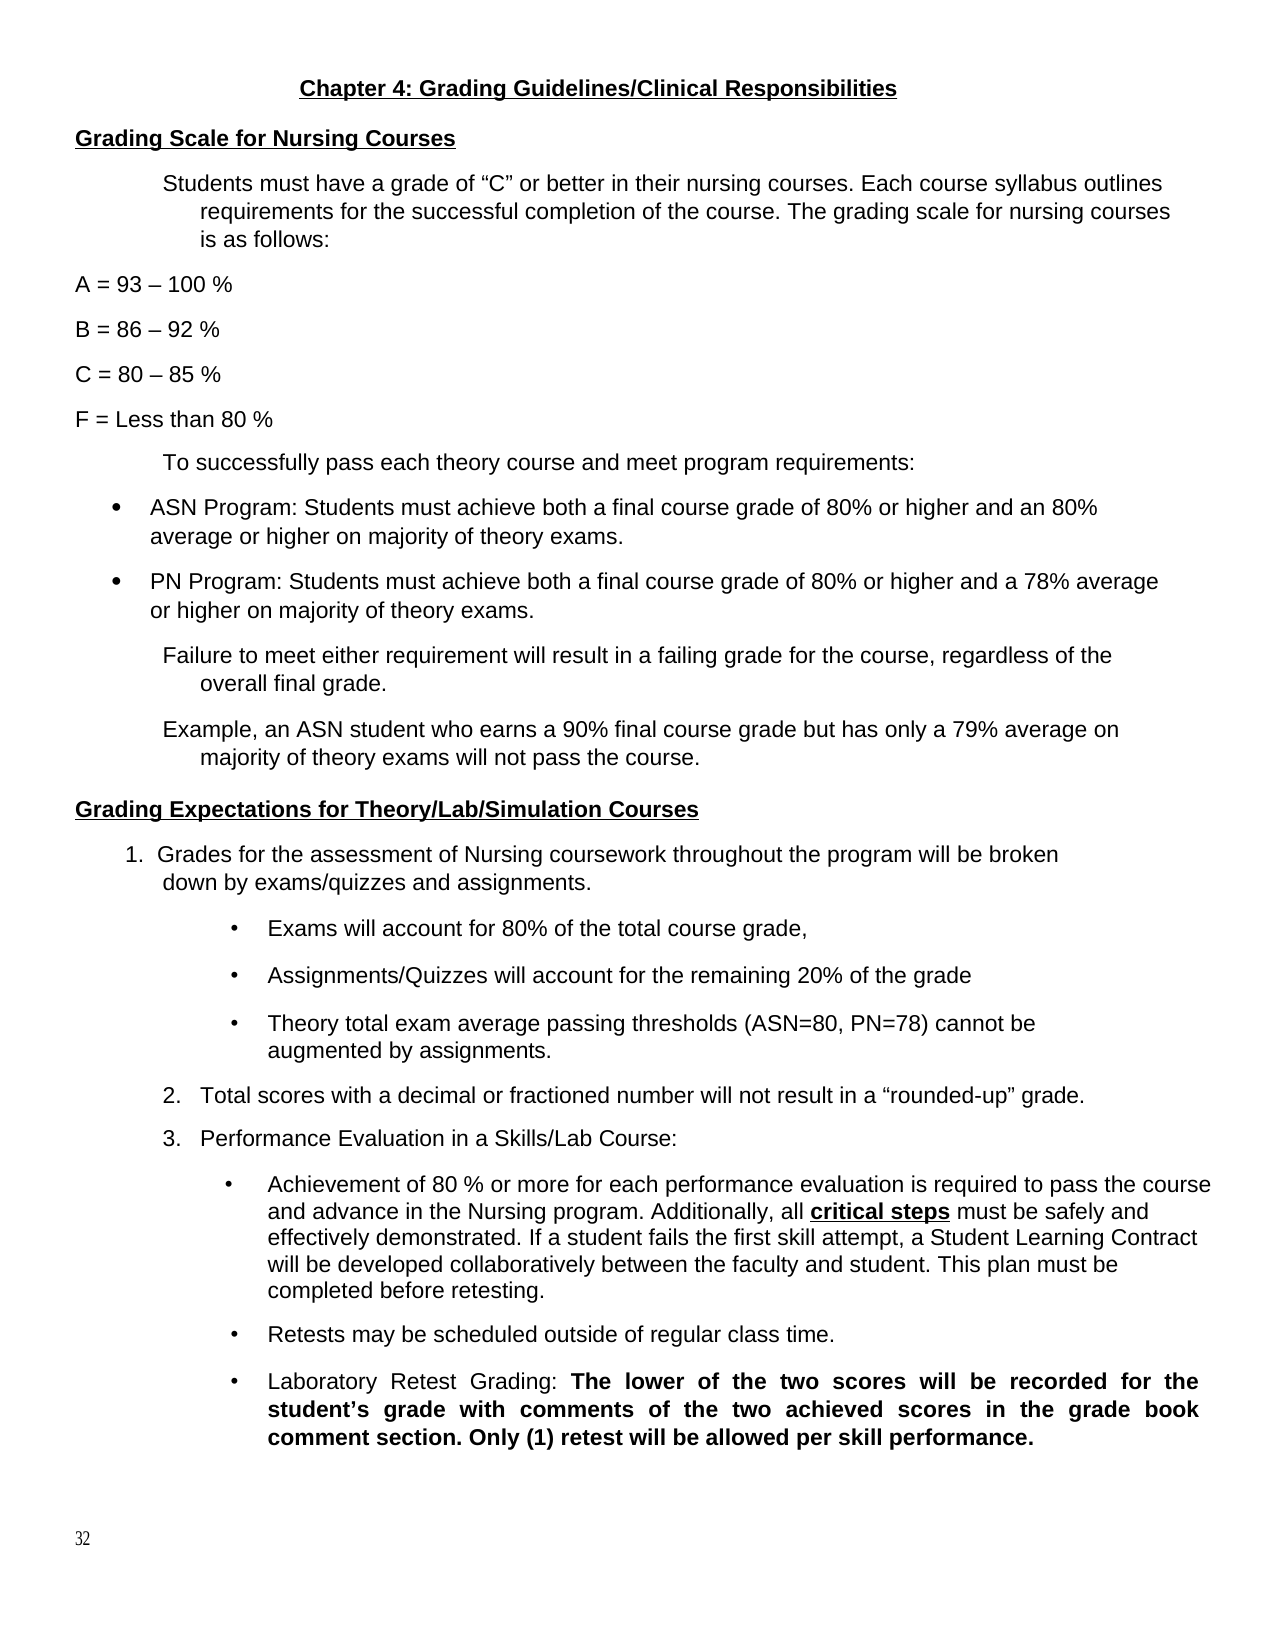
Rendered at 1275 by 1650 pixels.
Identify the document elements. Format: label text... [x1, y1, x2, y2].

subtitle Chapter 4: Grading Guidelines/Clinical Responsibilities [299, 75, 1275, 101]
text Example, an ASN student who earns a 90% final course grade but has only a 79% average on majority of theory exams will not pass the course. [162, 716, 1176, 770]
list Retests may be scheduled outside of regular class time. [230, 1319, 1275, 1348]
text Students must have a grade of “C” or better in their nursing courses. Each course syllabus outlines requirements for the successful completion of the course. The grading scale for nursing courses is as follows: [162, 170, 1176, 253]
subtitle Laboratory Retest Grading: The lower of the two scores will be recorded for the student’s grade with comments of the two achieved scores in the grade book comment section. Only (1) retest will be allowed per skill performance. [230, 1366, 1199, 1450]
text Failure to meet either requirement will result in a failing grade for the course, regardless of the overall final grade. [162, 642, 1176, 697]
list ASN Program: Students must achieve both a final course grade of 80% or higher and an 80% average or higher on majority of theory exams. [112, 494, 1176, 549]
text 1. Grades for the assessment of Nursing coursework throughout the program will be broken down by exams/quizzes and assignments. [125, 841, 1103, 895]
text C = 80 – 85 % [75, 361, 1275, 387]
list Achievement of 80 % or more for each performance evaluation is required to pass the course and advance in the Nursing program. Additionally, all critical steps must be safely and effectively demonstrated. If a student fails the first skill attempt, a Student Learning Contract will be developed collaboratively between the faculty and student. This plan must be completed before retesting. [224, 1169, 1228, 1303]
list PN Program: Students must achieve both a final course grade of 80% or higher and a 78% average or higher on majority of theory exams. [112, 568, 1176, 623]
text A = 93 – 100 % [75, 271, 1275, 297]
text To successfully pass each theory course and meet program requirements: [162, 449, 1176, 475]
subtitle Grading Scale for Nursing Courses [75, 125, 1275, 152]
list Assignments/Quizzes will account for the remaining 20% of the grade [230, 961, 1183, 989]
subtitle Grading Expectations for Theory/Lab/Simulation Courses [75, 796, 1275, 823]
text B = 86 – 92 % [75, 316, 1275, 342]
list Performance Evaluation in a Skills/Lab Course: [162, 1125, 1275, 1152]
list Exams will account for 80% of the total course grade, [230, 913, 1183, 942]
list Total scores with a decimal or fractioned number will not result in a “rounded-up” grade. [162, 1082, 1275, 1108]
text F = Less than 80 % [75, 406, 1275, 432]
list Theory total exam average passing thresholds (ASN=80, PN=78) cannot be augmented by assignments. [230, 1008, 1103, 1063]
